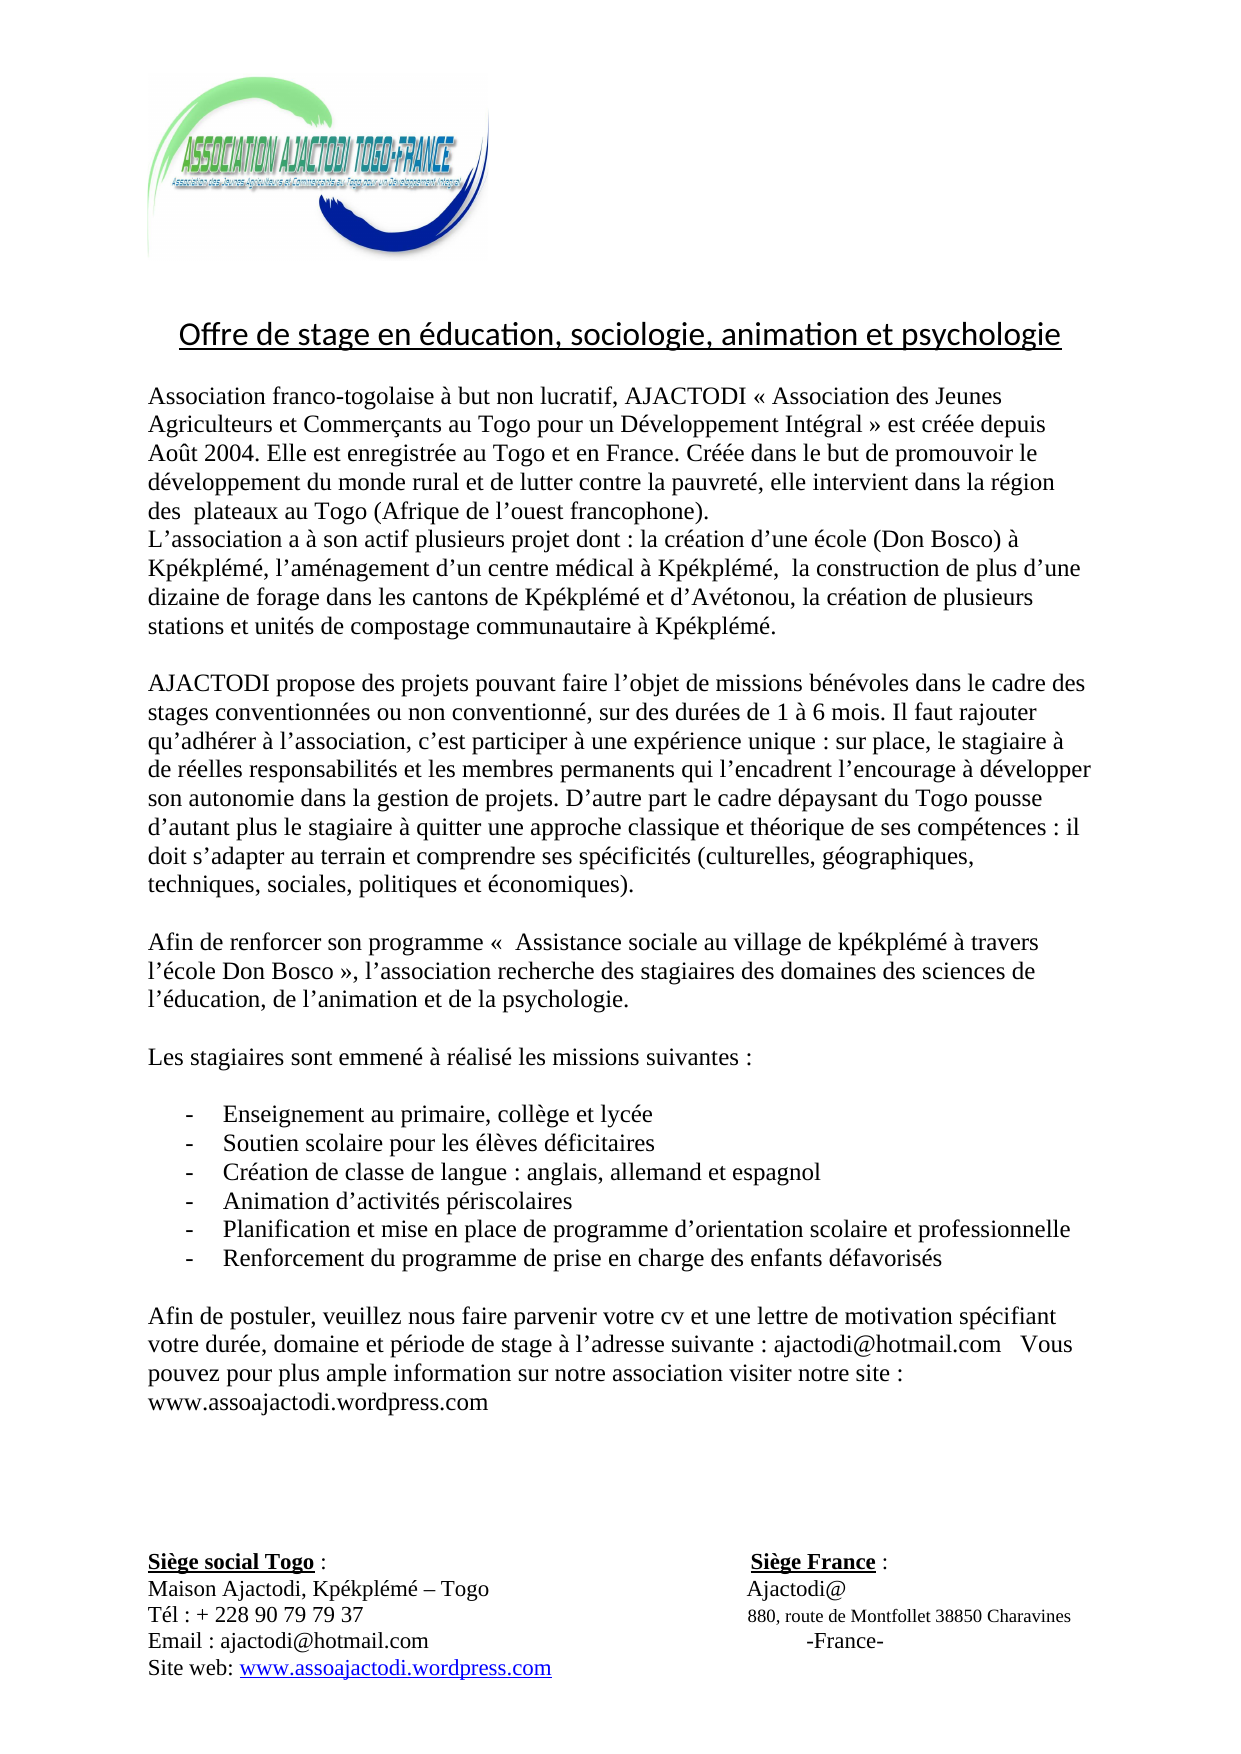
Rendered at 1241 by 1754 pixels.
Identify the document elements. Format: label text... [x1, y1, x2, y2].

list Renforcement du programme de prise en charge des enfants défavorisés [185, 1243, 1093, 1272]
text Afin de postuler, veuillez nous faire parvenir votre cv et une lettre de motivation spécifiant votre durée, domaine et période de stage à l’adresse suivante : ajactodi@hotmail.com Vous pouvez pour plus ample information sur notre association visiter notre site : www.assoajactodi.wordpress.com [148, 1301, 1093, 1416]
list Enseignement au primaire, collège et lycée [185, 1099, 1093, 1128]
list Planification et mise en place de programme d’orientation scolaire et professionnelle [185, 1214, 1093, 1243]
text Afin de renforcer son programme « Assistance sociale au village de kpékplémé à travers l’école Don Bosco », l’association recherche des stagiaires des domaines des sciences de l’éducation, de l’animation et de la psychologie. [148, 927, 1093, 1013]
picture [147, 73, 489, 261]
text AJACTODI propose des projets pouvant faire l’objet de missions bénévoles dans le cadre des stages conventionnées ou non conventionné, sur des durées de 1 à 6 mois. Il faut rajouter qu’adhérer à l’association, c’est participer à une expérience unique : sur place, le stagiaire à de réelles responsabilités et les membres permanents qui l’encadrent l’encourage à développer son autonomie dans la gestion de projets. D’autre part le cadre dépaysant du Togo pousse d’autant plus le stagiaire à quitter une approche classique et théorique de ses compétences : il doit s’adapter au terrain et comprendre ses spécificités (culturelles, géographiques, techniques, sociales, politiques et économiques). [148, 668, 1093, 898]
list Soutien scolaire pour les élèves déficitaires [185, 1128, 1093, 1157]
list Animation d’activités périscolaires [185, 1186, 1093, 1214]
text Association franco-togolaise à but non lucratif, AJACTODI « Association des Jeunes Agriculteurs et Commerçants au Togo pour un Développement Intégral » est créée depuis Août 2004. Elle est enregistrée au Togo et en France. Créée dans le but de promouvoir le développement du monde rural et de lutter contre la pauvreté, elle intervient dans la région des plateaux au Togo (Afrique de l’ouest francophone). [148, 381, 1093, 524]
text Offre de stage en éducation, sociologie, animation et psychologie [148, 313, 1093, 354]
text L’association a à son actif plusieurs projet dont : la création d’une école (Don Bosco) à Kpékplémé, l’aménagement d’un centre médical à Kpékplémé, la construction de plus d’une dizaine de forage dans les cantons de Kpékplémé et d’Avétonou, la création de plusieurs stations et unités de compostage communautaire à Kpékplémé. [148, 524, 1093, 639]
text Les stagiaires sont emmené à réalisé les missions suivantes : [148, 1042, 1093, 1071]
list Création de classe de langue : anglais, allemand et espagnol [185, 1157, 1093, 1186]
